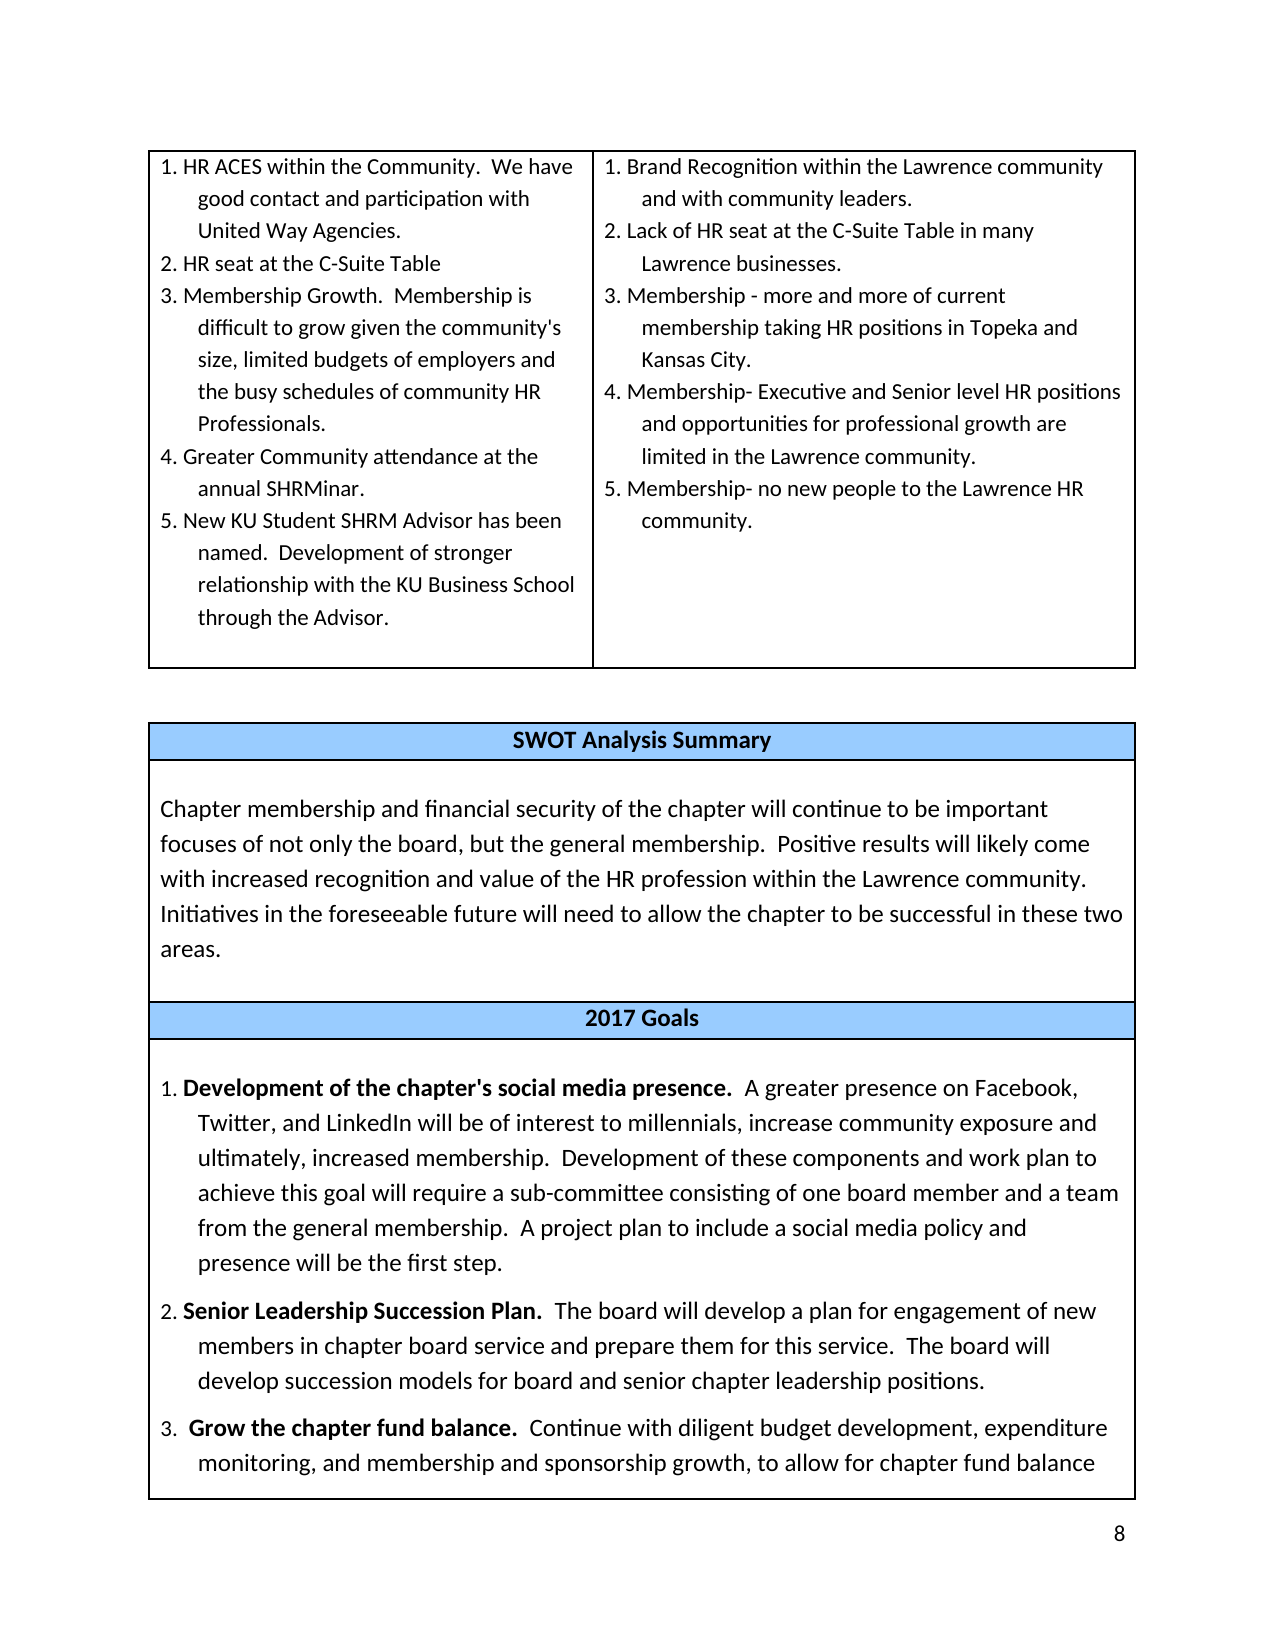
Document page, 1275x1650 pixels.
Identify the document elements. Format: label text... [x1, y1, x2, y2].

table_header SWOT Analysis Summary [150, 724, 1134, 759]
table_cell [150, 1040, 1134, 1498]
table_cell 1. HR ACES within the Community. We have good contact and participation with United Way Agencies. 2. HR seat at the C-Suite Table 3. Membership Growth. Membership is difficult to grow given the community's size, limited budgets of employers and the busy schedules of community HR Professionals. 4. Greater Community attendance at the annual SHRMinar. 5. New KU Student SHRM Advisor has been named. Development of stronger relationship with the KU Business School through the Advisor. [150, 152, 592, 667]
table_cell Chapter membership and financial security of the chapter will continue to be important focuses of not only the board, but the general membership. Positive results will likely come with increased recognition and value of the HR profession within the Lawrence community. Initiatives in the foreseeable future will need to allow the chapter to be successful in these two areas. [150, 761, 1134, 1001]
table_cell 1. Brand Recognition within the Lawrence community and with community leaders. 2. Lack of HR seat at the C-Suite Table in many Lawrence businesses. 3. Membership - more and more of current membership taking HR positions in Topeka and Kansas City. 4. Membership- Executive and Senior level HR positions and opportunities for professional growth are limited in the Lawrence community. 5. Membership- no new people to the Lawrence HR community. [594, 152, 1134, 667]
table_cell 2017 Goals [150, 1003, 1134, 1038]
